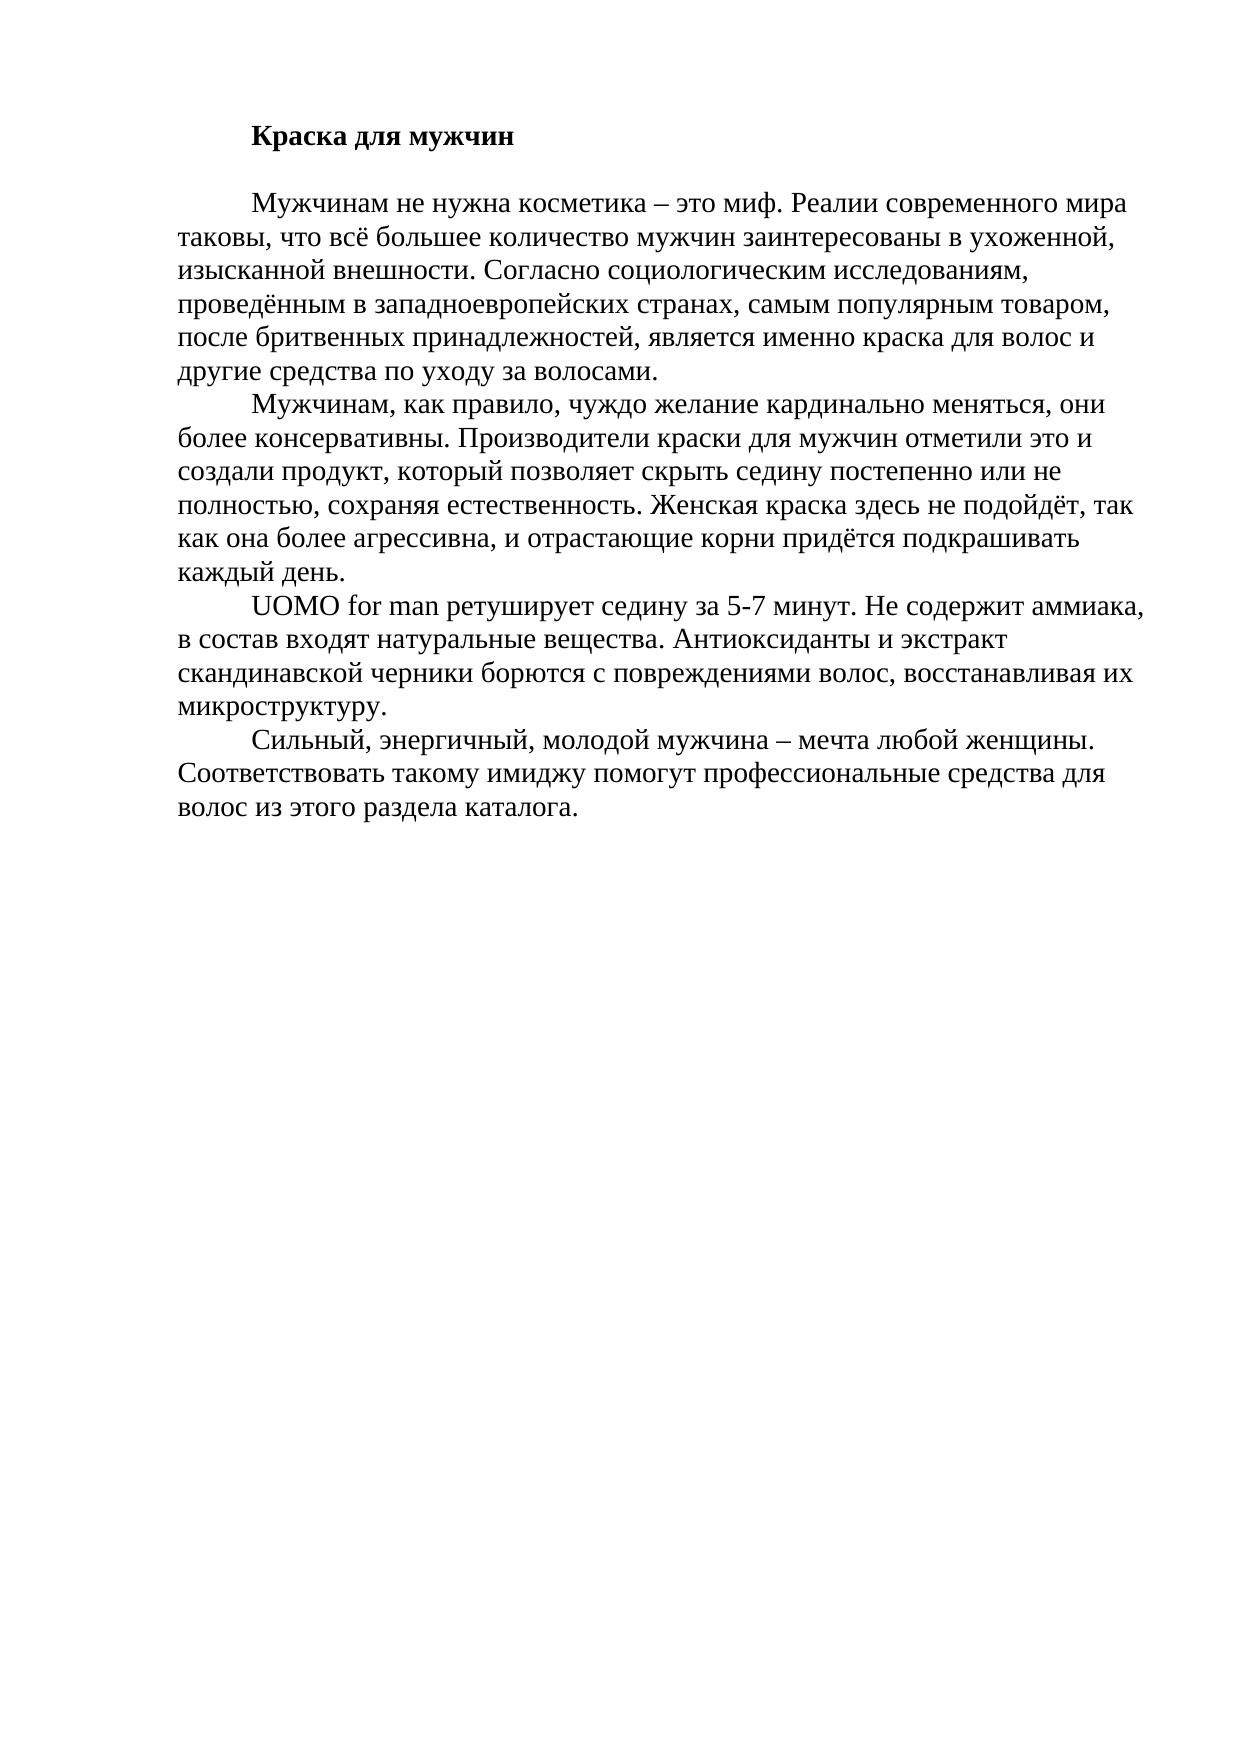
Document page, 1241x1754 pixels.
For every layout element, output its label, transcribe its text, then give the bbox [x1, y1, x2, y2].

text UOMO for man ретуширует седину за 5-7 минут. Не содержит аммиака, в состав входят натуральные вещества. Антиоксиданты и экстракт скандинавской черники борются с повреждениями волос, восстанавливая их микроструктуру. [177, 588, 1152, 722]
text Сильный, энергичный, молодой мужчина – мечта любой женщины. Соответствовать такому имиджу помогут профессиональные средства для волос из этого раздела каталога. [177, 722, 1152, 822]
text Краска для мужчин [177, 118, 1152, 152]
text Мужчинам, как правило, чуждо желание кардинально меняться, они более консервативны. Производители краски для мужчин отметили это и создали продукт, который позволяет скрыть седину постепенно или не полностью, сохраняя естественность. Женская краска здесь не подойдёт, так как она более агрессивна, и отрастающие корни придётся подкрашивать каждый день. [177, 386, 1152, 588]
text Мужчинам не нужна косметика – это миф. Реалии современного мира таковы, что всё большее количество мужчин заинтересованы в ухоженной, изысканной внешности. Согласно социологическим исследованиям, проведённым в западноевропейских странах, самым популярным товаром, после бритвенных принадлежностей, является именно краска для волос и другие средства по уходу за волосами. [177, 185, 1152, 386]
